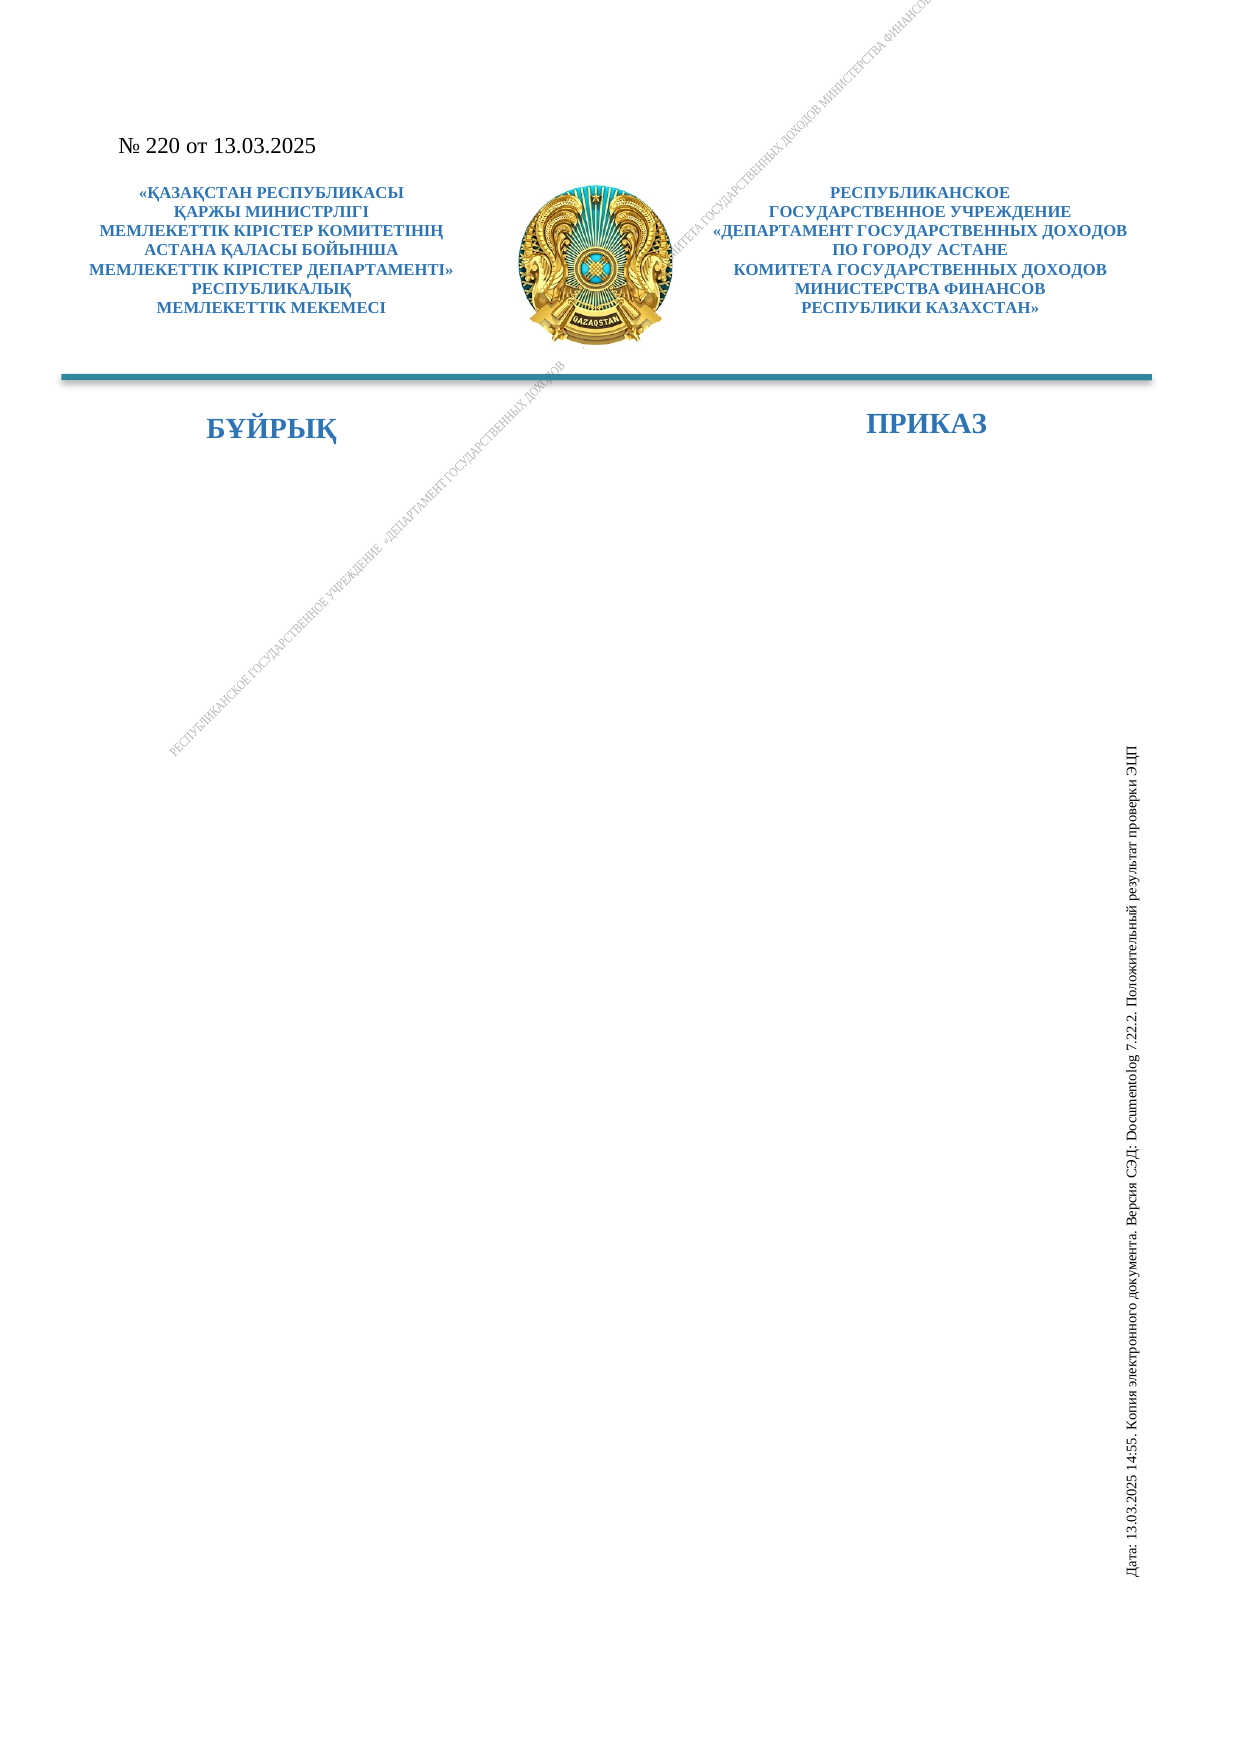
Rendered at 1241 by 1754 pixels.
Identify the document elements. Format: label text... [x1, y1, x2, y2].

table_header «ҚАЗАҚСТАН РЕСПУБЛИКАСЫ ҚАРЖЫ МИНИСТРЛІГІ МЕМЛЕКЕТТІК КІРІСТЕР КОМИТЕТІНІҢ АСТАНА ҚАЛАСЫ БОЙЫНША МЕМЛЕКЕТТІК КІРІСТЕР ДЕПАРТАМЕНТІ» РЕСПУБЛИКАЛЫҚ МЕМЛЕКЕТТІК МЕКЕМЕСІ БҰЙРЫҚ _____________________ Астана қаласы [41, 183, 502, 452]
table_header [502, 389, 672, 452]
table_header [502, 183, 672, 373]
table_header РЕСПУБЛИКАНСКОЕ ГОСУДАРСТВЕННОЕ УЧРЕЖДЕНИЕ «ДЕПАРТАМЕНТ ГОСУДАРСТВЕННЫХ ДОХОДОВ ПО ГОРОДУ АСТАНЕ КОМИТЕТА ГОСУДАРСТВЕННЫХ ДОХОДОВ МИНИСТЕРСТВА ФИНАНСОВ РЕСПУБЛИКИ КАЗАХСТАН» ПРИКАЗ №_______________________ город Астана [673, 183, 1168, 452]
picture [513, 182, 673, 347]
text № 220 от 13.03.2025 [118, 132, 1152, 158]
